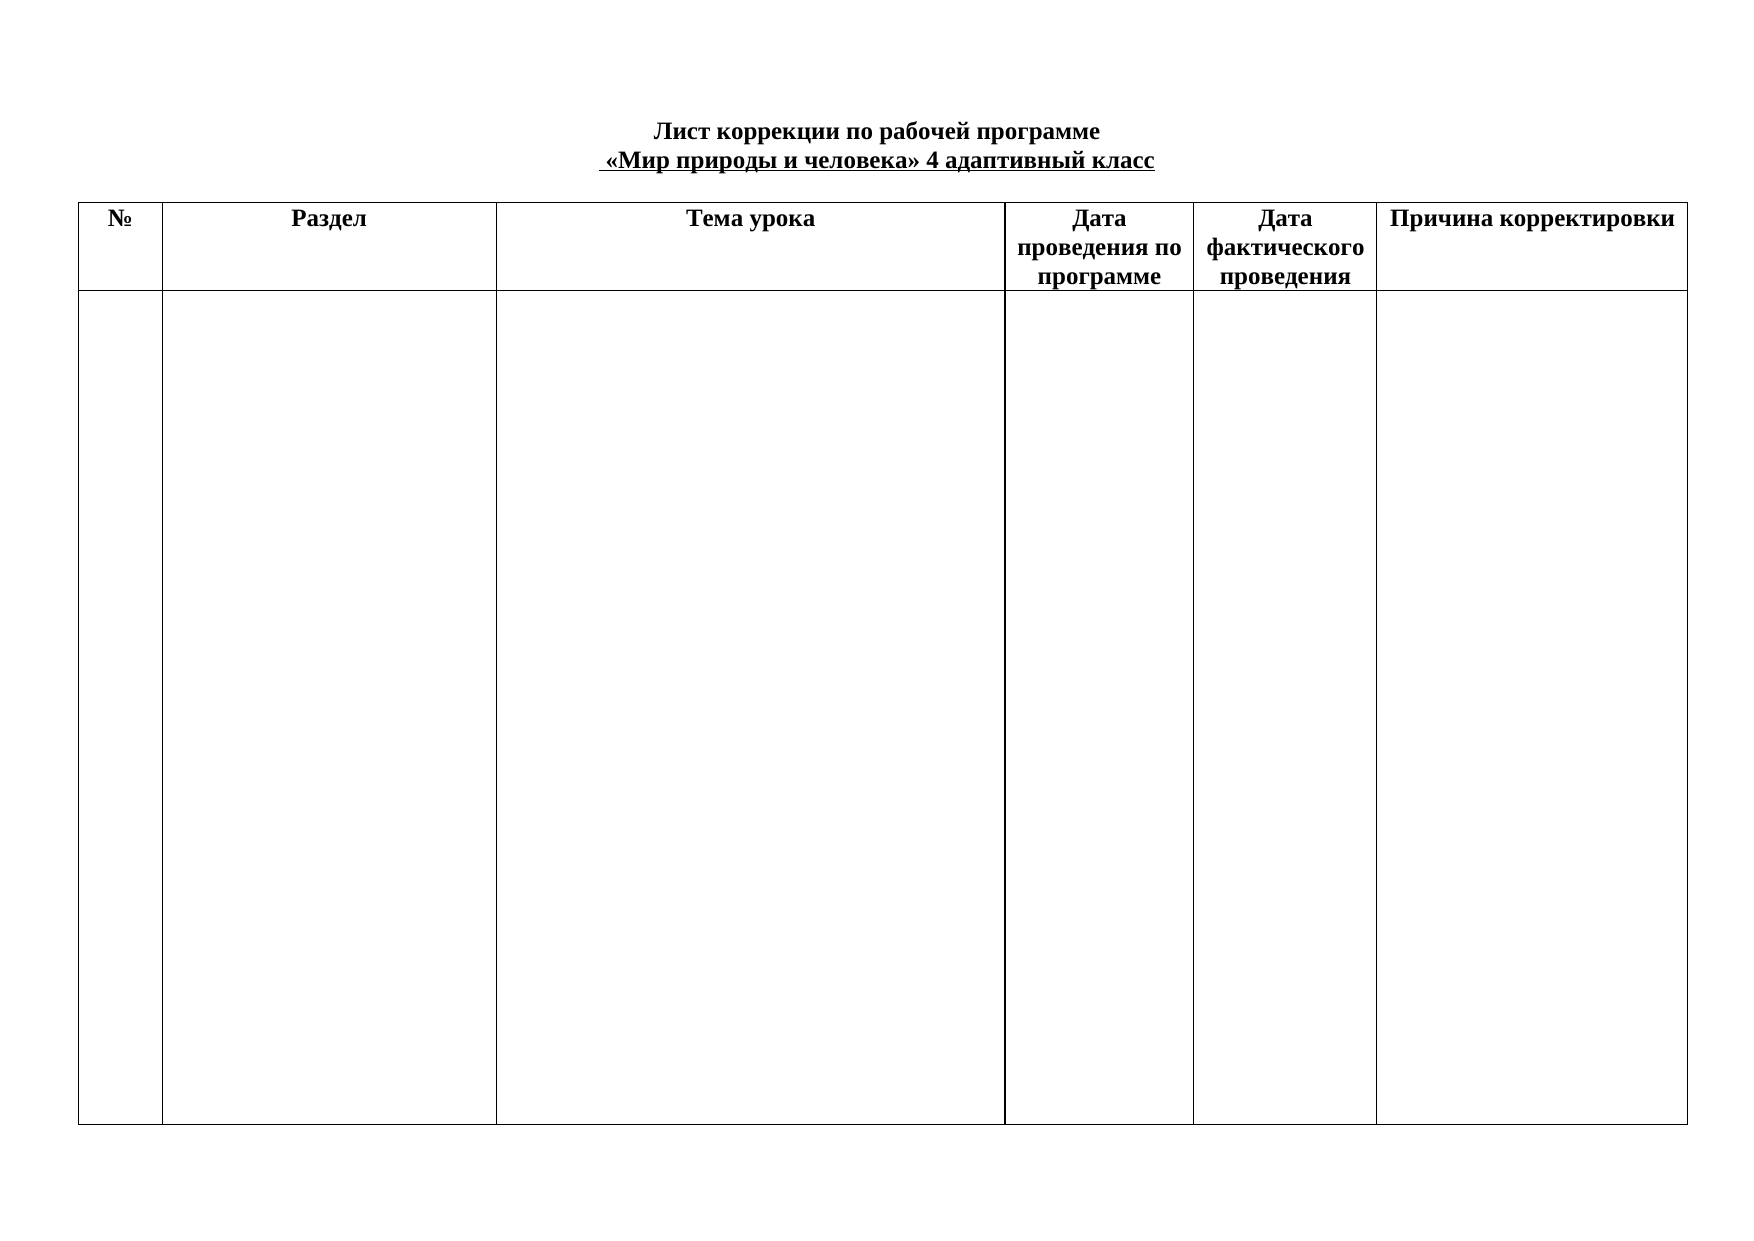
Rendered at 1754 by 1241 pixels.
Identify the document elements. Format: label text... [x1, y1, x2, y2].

table_header Раздел [163, 203, 496, 289]
table_cell [1006, 291, 1193, 1124]
table_cell [163, 291, 496, 1124]
table_header Причина корректировки [1377, 203, 1687, 289]
text «Мир природы и человека» 4 адаптивный класс [89, 145, 1664, 173]
table_cell [1194, 291, 1376, 1124]
table_cell [79, 291, 162, 1124]
table_header Дата проведения по программе [1006, 203, 1193, 289]
table_cell [497, 291, 1004, 1124]
table_header № [79, 203, 162, 289]
table_header Дата фактического проведения [1194, 203, 1376, 289]
table_cell [1377, 291, 1687, 1124]
table_header Тема урока [497, 203, 1004, 289]
text Лист коррекции по рабочей программе [89, 116, 1664, 145]
